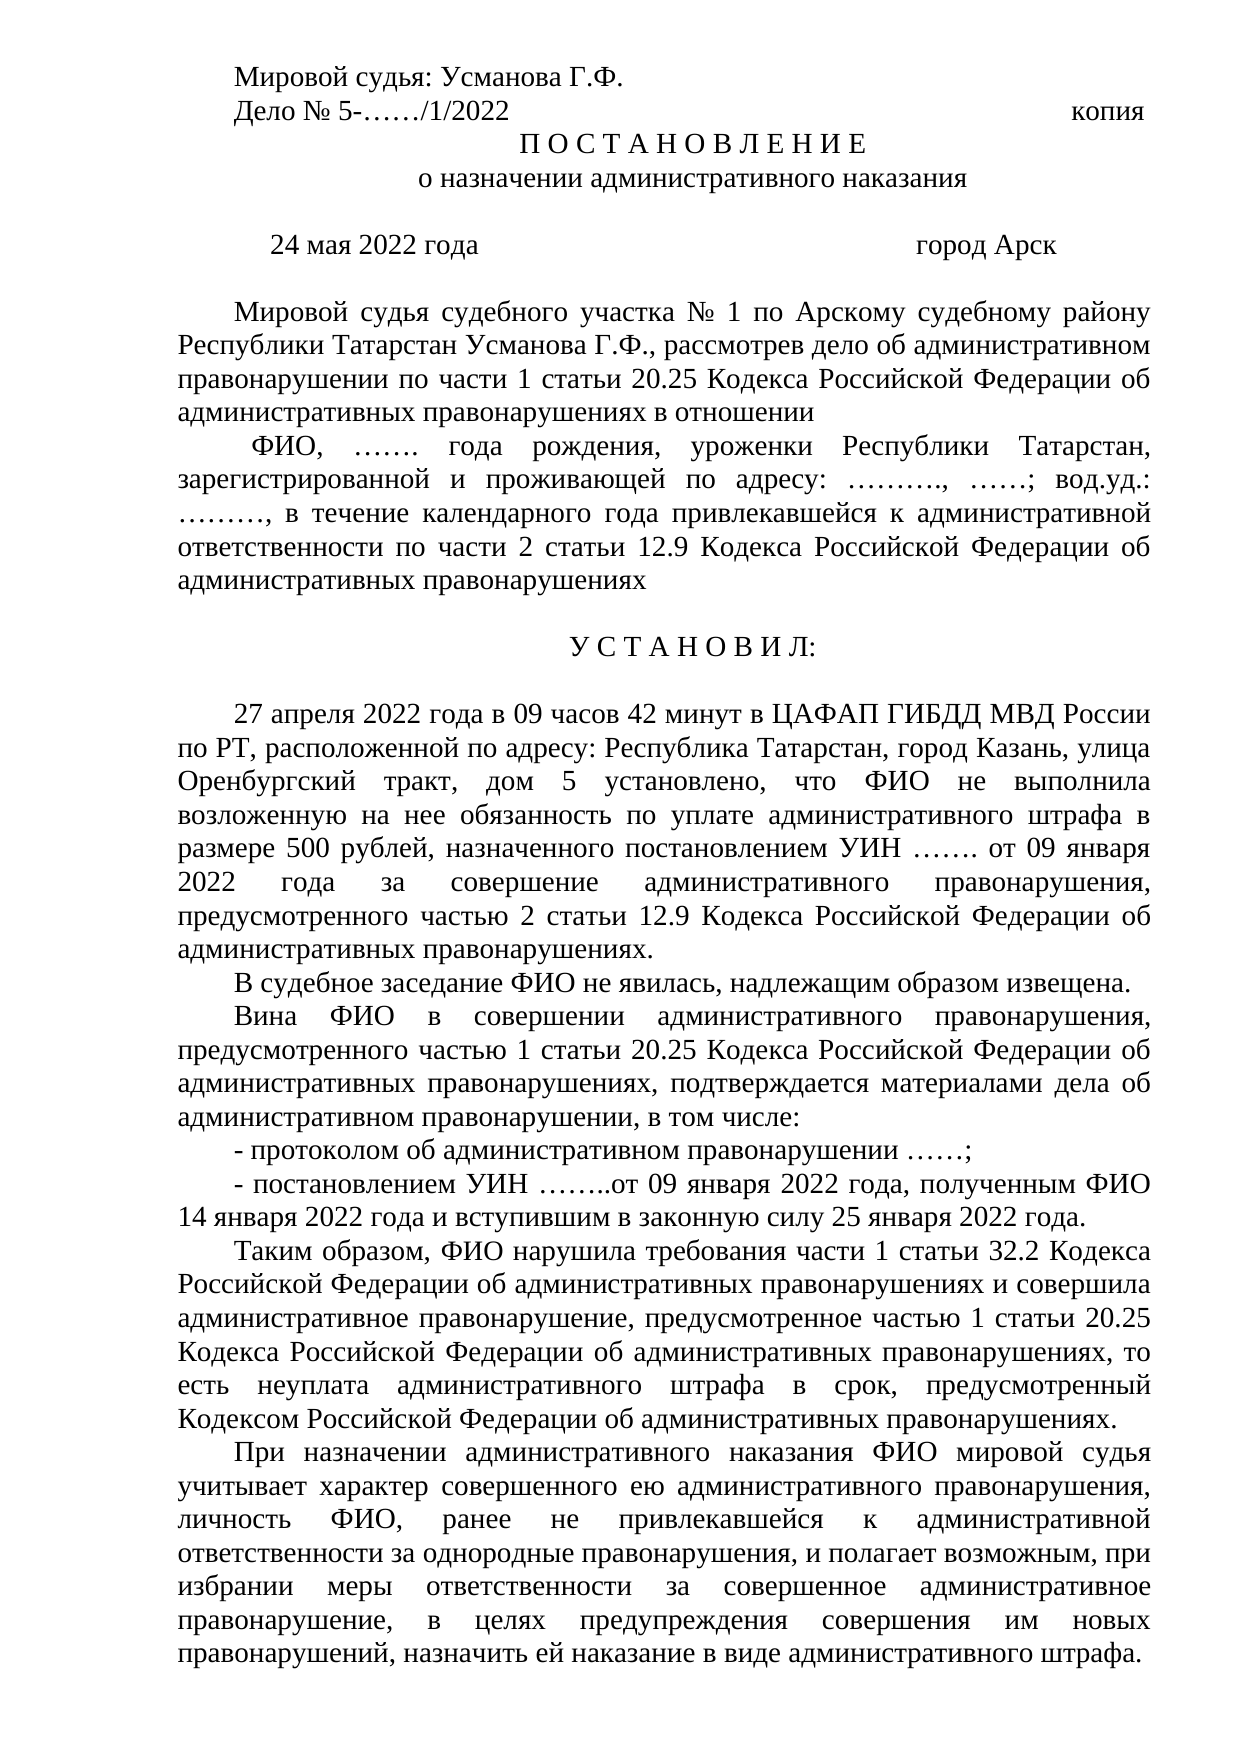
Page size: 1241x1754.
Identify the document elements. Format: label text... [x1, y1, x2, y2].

text 27 апреля 2022 года в 09 часов 42 минут в ЦАФАП ГИБДД МВД России по РТ, расположенной по адресу: Республика Татарстан, город Казань, улица Оренбургский тракт, дом 5 установлено, что ФИО не выполнила возложенную на нее обязанность по уплате административного штрафа в размере 500 рублей, назначенного постановлением УИН ……. от 09 января 2022 года за совершение административного правонарушения, предусмотренного частью 2 статьи 12.9 Кодекса Российской Федерации об административных правонарушениях. [177, 696, 1152, 965]
text о назначении административного наказания [177, 160, 1152, 193]
text Мировой судья судебного участка № 1 по Арскому судебному району Республики Татарстан Усманова Г.Ф., рассмотрев дело об административном правонарушении по части 1 статьи 20.25 Кодекса Российской Федерации об административных правонарушениях в отношении [177, 294, 1152, 428]
subtitle Мировой судья: Усманова Г.Ф. [177, 59, 1152, 93]
text В судебное заседание ФИО не явилась, надлежащим образом извещена. [177, 965, 1152, 998]
text - протоколом об административном правонарушении ……; [177, 1132, 1152, 1166]
text Вина ФИО в совершении административного правонарушения, предусмотренного частью 1 статьи 20.25 Кодекса Российской Федерации об административных правонарушениях, подтверждается материалами дела об административном правонарушении, в том числе: [177, 998, 1152, 1132]
text ФИО, ……. года рождения, уроженки Республики Татарстан, зарегистрированной и проживающей по адресу: ………., ……; вод.уд.: ………, в течение календарного года привлекавшейся к административной ответственности по части 2 статьи 12.9 Кодекса Российской Федерации об административных правонарушениях [177, 428, 1152, 596]
subtitle П О С Т А Н О В Л Е Н И Е [177, 126, 1152, 160]
text - постановлением УИН ……..от 09 января 2022 года, полученным ФИО 14 января 2022 года и вступившим в законную силу 25 января 2022 года. [177, 1166, 1152, 1233]
subtitle Дело № 5-……/1/2022 копия [177, 93, 1152, 126]
subtitle У С Т А Н О В И Л: [177, 629, 1152, 663]
subtitle 24 мая 2022 года город Арск [177, 227, 1152, 260]
text Таким образом, ФИО нарушила требования части 1 статьи 32.2 Кодекса Российской Федерации об административных правонарушениях и совершила административное правонарушение, предусмотренное частью 1 статьи 20.25 Кодекса Российской Федерации об административных правонарушениях, то есть неуплата административного штрафа в срок, предусмотренный Кодексом Российской Федерации об административных правонарушениях. [177, 1233, 1152, 1434]
text При назначении административного наказания ФИО мировой судья учитывает характер совершенного ею административного правонарушения, личность ФИО, ранее не привлекавшейся к административной ответственности за однородные правонарушения, и полагает возможным, при избрании меры ответственности за совершенное административное правонарушение, в целях предупреждения совершения им новых правонарушений, назначить ей наказание в виде административного штрафа. [177, 1434, 1152, 1669]
